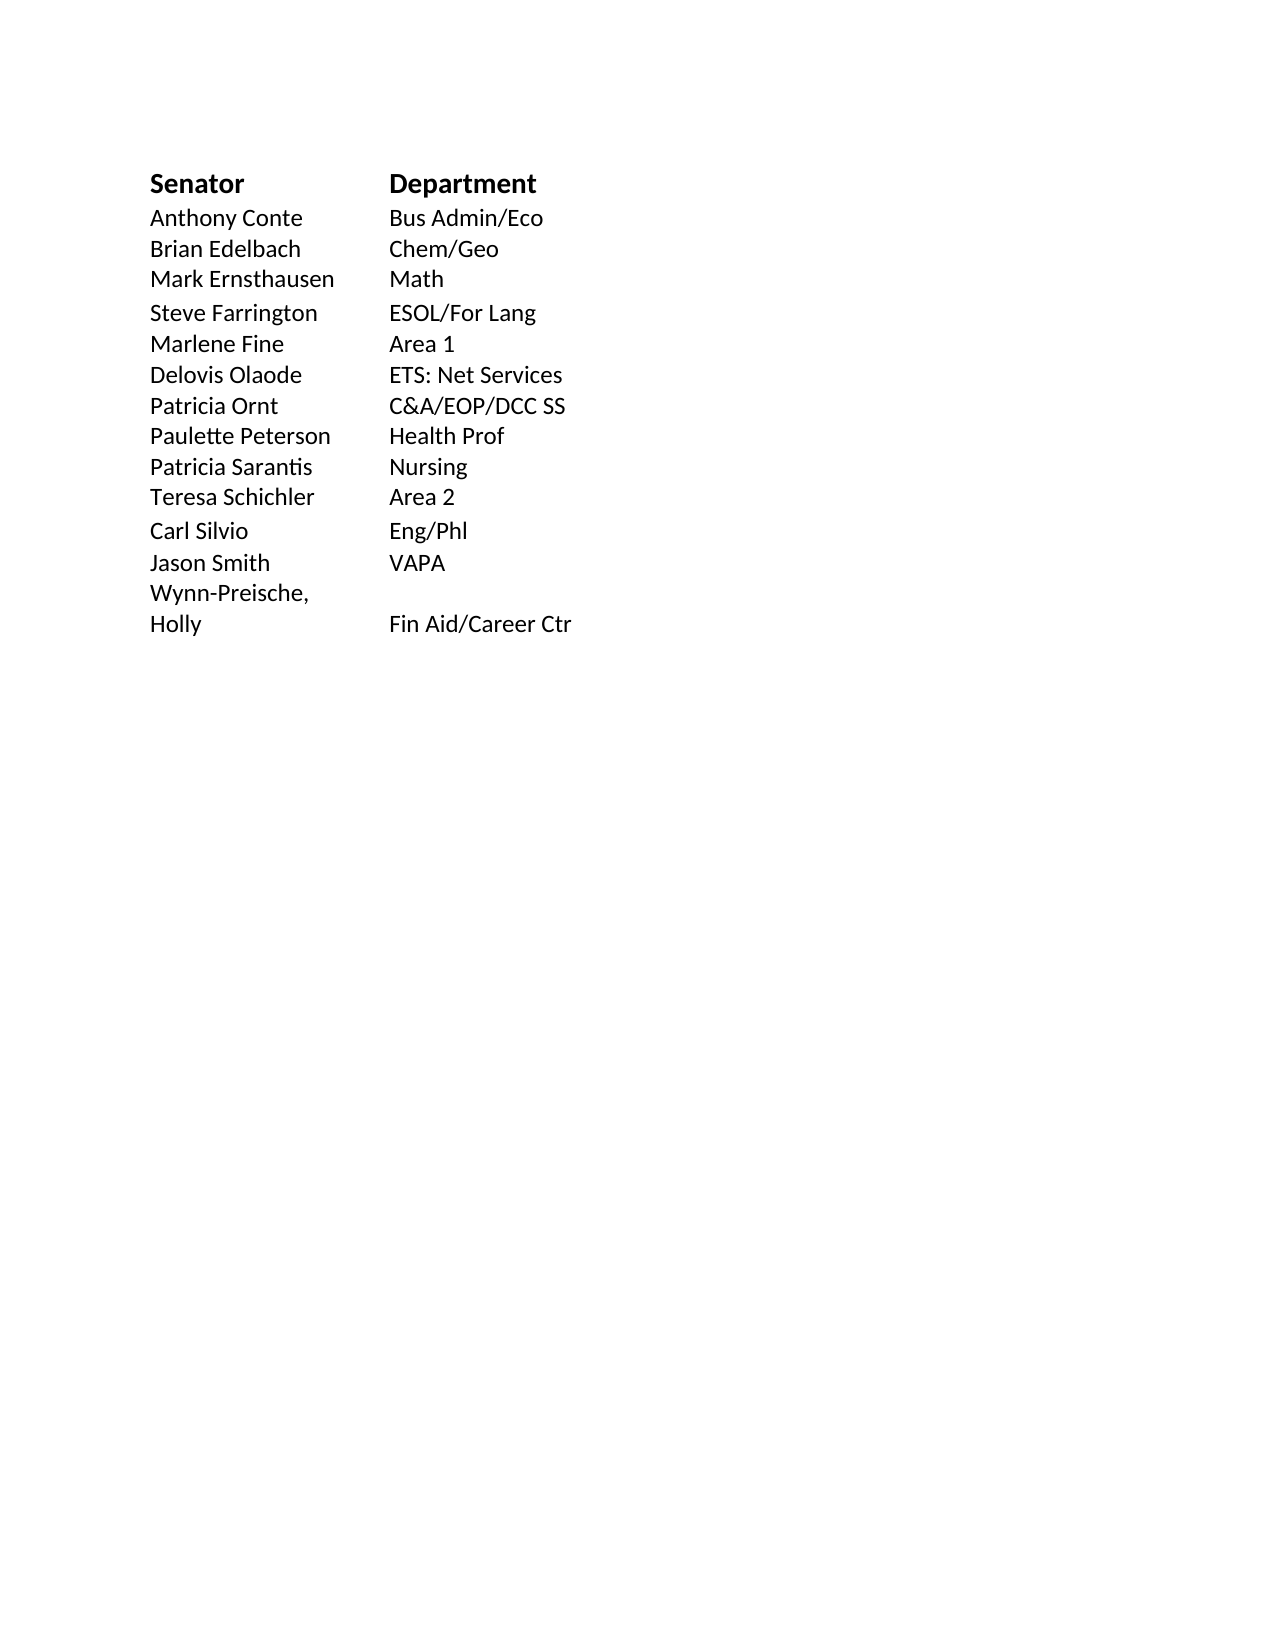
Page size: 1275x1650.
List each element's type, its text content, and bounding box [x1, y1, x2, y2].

table_cell Teresa Schichler [139, 482, 378, 512]
table_cell Health Prof [378, 421, 583, 451]
table_cell Area 1 [378, 328, 583, 358]
table_cell Patricia Ornt [139, 390, 378, 421]
table_cell Math [378, 264, 583, 294]
table_cell Anthony Conte [139, 201, 378, 233]
table_cell ETS: Net Services [378, 358, 583, 390]
table_cell Marlene Fine [139, 328, 378, 358]
table_header Department [378, 150, 583, 201]
table_cell Delovis Olaode [139, 358, 378, 390]
table_header Senator [139, 150, 378, 201]
table_cell Carl Silvio [139, 512, 378, 546]
table_cell Wynn-Preische, Holly [139, 578, 378, 638]
table_cell Brian Edelbach [139, 233, 378, 263]
table_cell Patricia Sarantis [139, 451, 378, 482]
table_cell VAPA [378, 546, 583, 577]
table_cell Steve Farrington [139, 294, 378, 328]
table_cell Bus Admin/Eco [378, 201, 583, 233]
table_cell ESOL/For Lang [378, 294, 583, 328]
table_cell Nursing [378, 451, 583, 482]
table_cell C&A/EOP/DCC SS [378, 390, 583, 421]
table_cell Jason Smith [139, 546, 378, 577]
table_cell Eng/Phl [378, 512, 583, 546]
table_cell Mark Ernsthausen [139, 264, 378, 294]
table_cell Fin Aid/Career Ctr [378, 578, 583, 638]
table_cell Paulette Peterson [139, 421, 378, 451]
table_cell Chem/Geo [378, 233, 583, 263]
table_cell Area 2 [378, 482, 583, 512]
